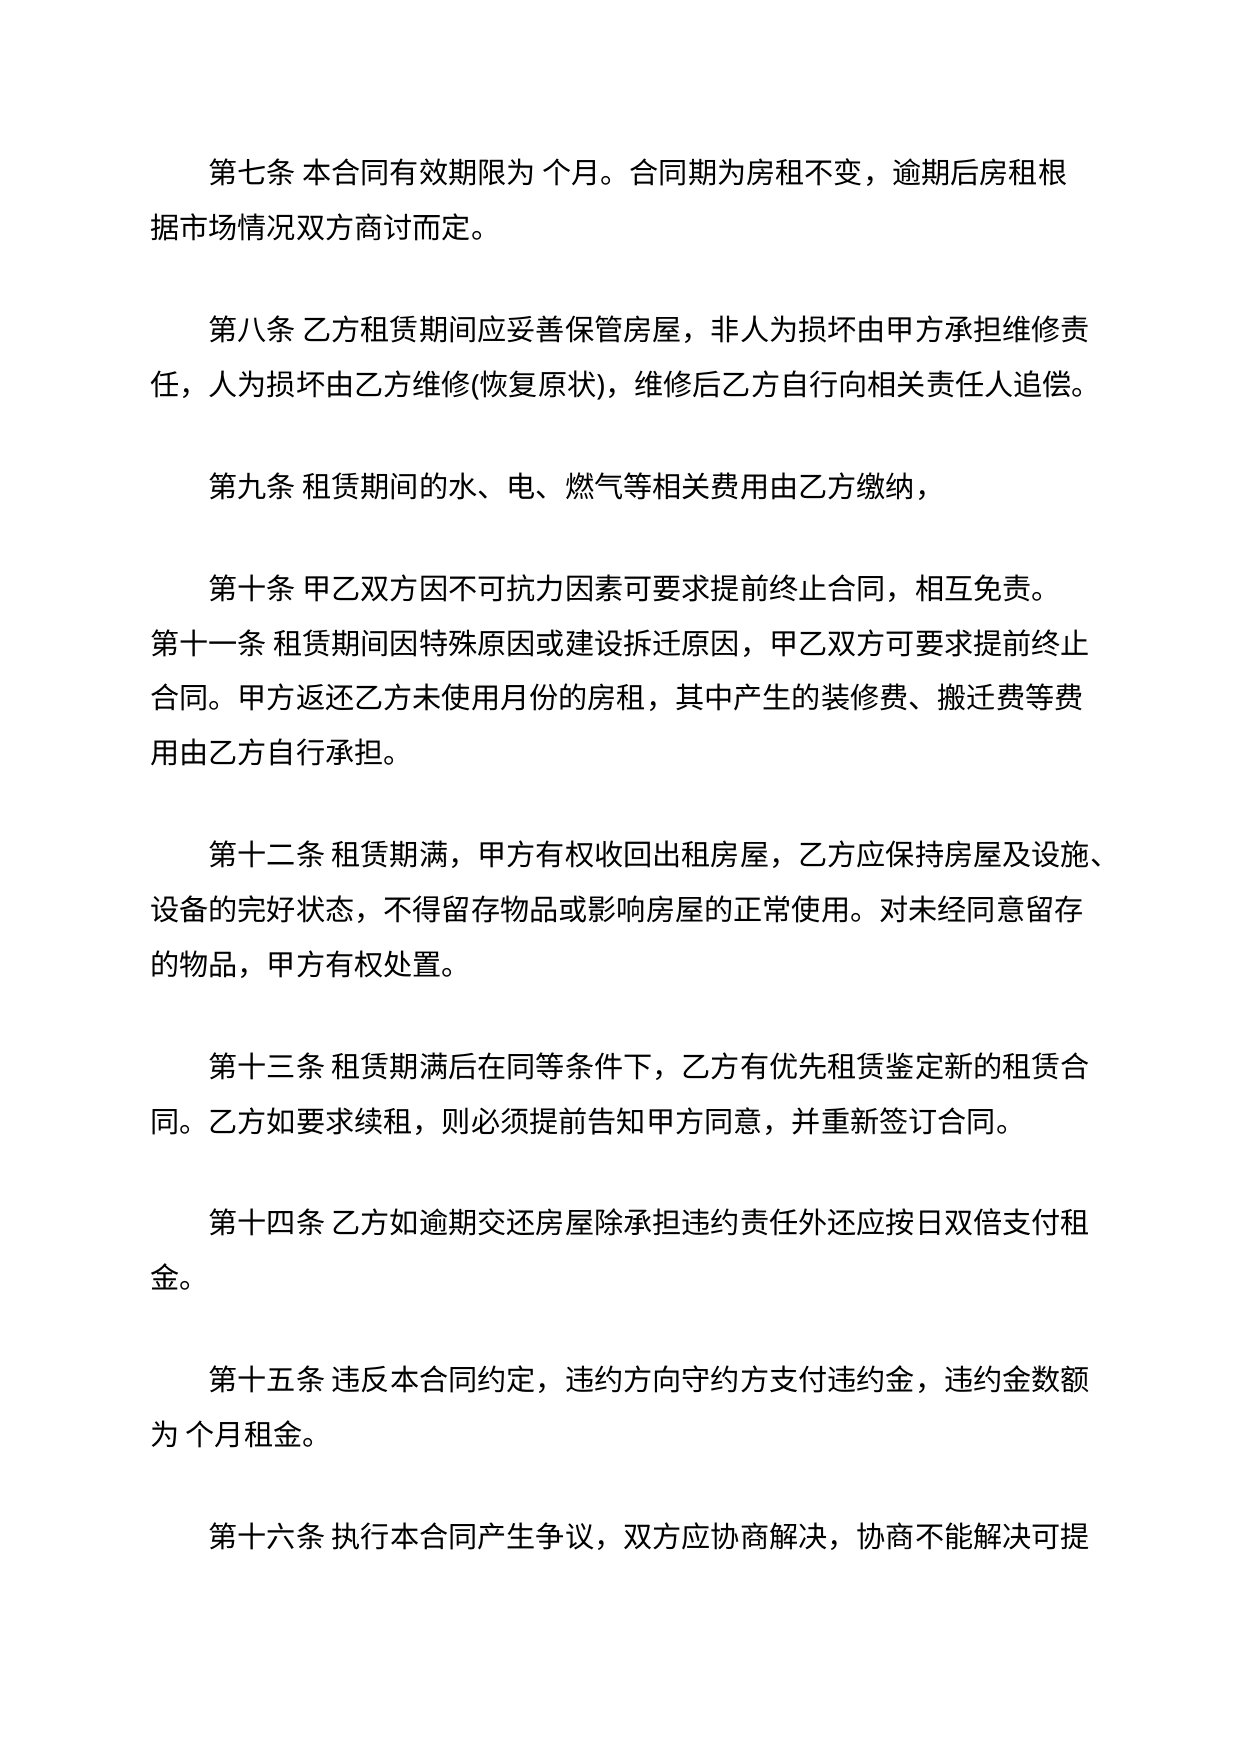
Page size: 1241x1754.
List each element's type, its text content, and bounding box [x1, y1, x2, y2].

text 第十四条 乙方如逾期交还房屋除承担违约责任外还应按日双倍支付租金。 [150, 1200, 1090, 1297]
text 第八条 乙方租赁期间应妥善保管房屋，非人为损坏由甲方承担维修责任，人为损坏由乙方维修(恢复原状)，维修后乙方自行向相关责任人追偿。 [150, 307, 1090, 404]
text 第十二条 租赁期满，甲方有权收回出租房屋，乙方应保持房屋及设施、设备的完好状态，不得留存物品或影响房屋的正常使用。对未经同意留存的物品，甲方有权处置。 [150, 832, 1090, 984]
text 第十五条 违反本合同约定，违约方向守约方支付违约金，违约金数额为 个月租金。 [150, 1357, 1090, 1454]
text 第九条 租赁期间的水、电、燃气等相关费用由乙方缴纳， [150, 463, 1090, 506]
text 第七条 本合同有效期限为 个月。合同期为房租不变，逾期后房租根据市场情况双方商讨而定。 [150, 150, 1090, 247]
text 第十三条 租赁期满后在同等条件下，乙方有优先租赁鉴定新的租赁合同。乙方如要求续租，则必须提前告知甲方同意，并重新签订合同。 [150, 1043, 1090, 1141]
text 第十条 甲乙双方因不可抗力因素可要求提前终止合同，相互免责。 第十一条 租赁期间因特殊原因或建设拆迁原因，甲乙双方可要求提前终止合同。甲方返还乙方未使用月份的房租，其中产生的装修费、搬迁费等费用由乙方自行承担。 [150, 565, 1090, 772]
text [150, 1513, 1090, 1556]
